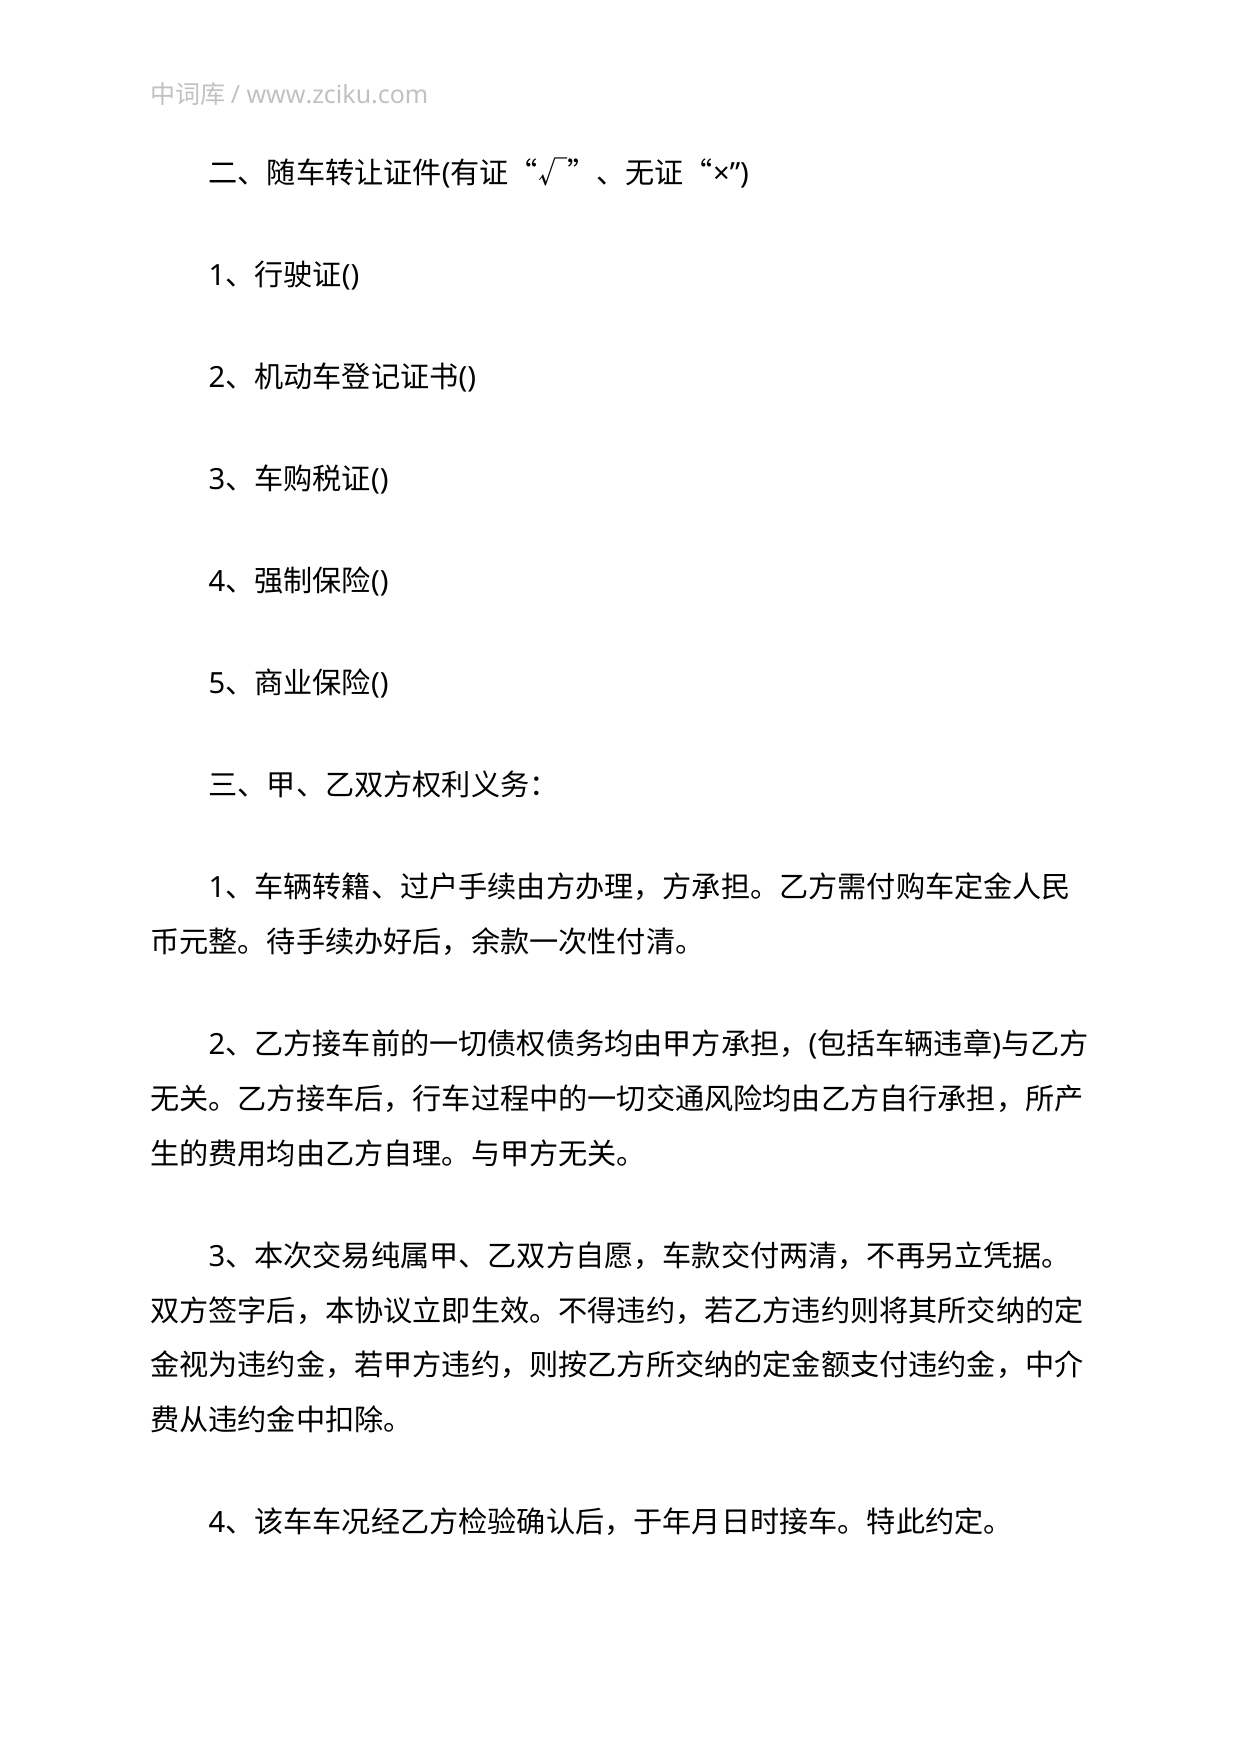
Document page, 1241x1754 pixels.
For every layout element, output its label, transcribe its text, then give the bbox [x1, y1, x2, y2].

text 二、随车转让证件(有证“√”、无证“×”) [150, 150, 1090, 192]
text 1、车辆转籍、过户手续由方办理，方承担。乙方需付购车定金人民币元整。待手续办好后，余款一次性付清。 [150, 864, 1090, 961]
text 3、车购税证() [150, 456, 1090, 498]
text 4、该车车况经乙方检验确认后，于年月日时接车。特此约定。 [150, 1499, 1090, 1541]
text 5、商业保险() [150, 660, 1090, 702]
text 4、强制保险() [150, 558, 1090, 600]
text 1、行驶证() [150, 252, 1090, 294]
text 3、本次交易纯属甲、乙双方自愿，车款交付两清，不再另立凭据。双方签字后，本协议立即生效。不得违约，若乙方违约则将其所交纳的定金视为违约金，若甲方违约，则按乙方所交纳的定金额支付违约金，中介费从违约金中扣除。 [150, 1232, 1090, 1439]
text 三、甲、乙双方权利义务： [150, 762, 1090, 804]
text 2、机动车登记证书() [150, 354, 1090, 396]
text 2、乙方接车前的一切债权债务均由甲方承担，(包括车辆违章)与乙方无关。乙方接车后，行车过程中的一切交通风险均由乙方自行承担，所产生的费用均由乙方自理。与甲方无关。 [150, 1020, 1090, 1173]
